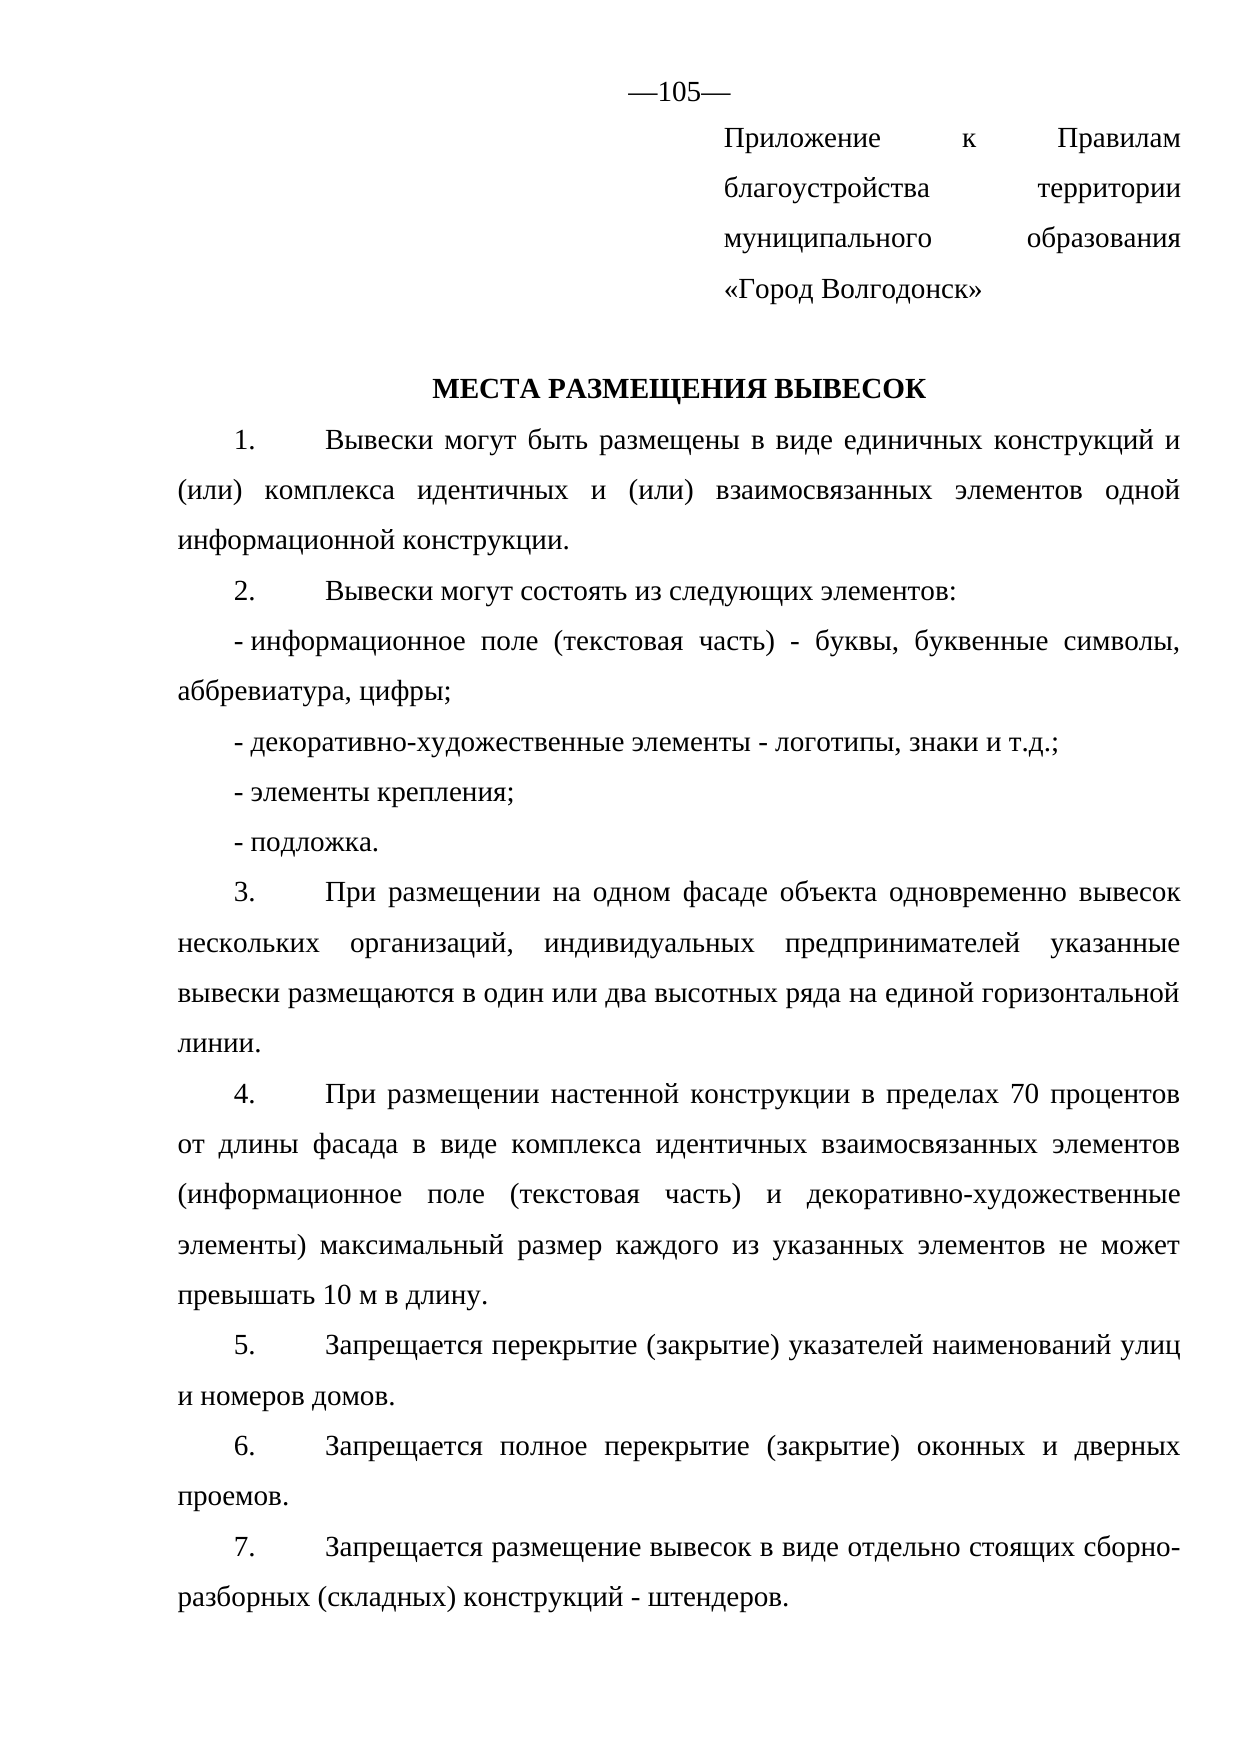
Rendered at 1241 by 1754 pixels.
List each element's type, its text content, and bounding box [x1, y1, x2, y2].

text 2. Вывески могут состоять из следующих элементов: [177, 573, 1181, 606]
text 6. Запрещается полное перекрытие (закрытие) оконных и дверных проемов. [177, 1428, 1181, 1512]
text - декоративно-художественные элементы - логотипы, знаки и т.д.; [177, 724, 1181, 757]
text - элементы крепления; [177, 774, 1181, 807]
text - информационное поле (текстовая часть) - буквы, буквенные символы, аббревиатура, цифры; [177, 623, 1181, 707]
text 7. Запрещается размещение вывесок в виде отдельно стоящих сборно-разборных (складных) конструкций - штендеров. [177, 1529, 1181, 1612]
title МЕСТА РАЗМЕЩЕНИЯ ВЫВЕСОК [177, 371, 1181, 405]
text - подложка. [177, 824, 1181, 858]
text 3. При размещении на одном фасаде объекта одновременно вывесок нескольких организаций, индивидуальных предпринимателей указанные вывески размещаются в один или два высотных ряда на единой горизонтальной линии. [177, 874, 1181, 1059]
text 4. При размещении настенной конструкции в пределах 70 процентов от длины фасада в виде комплекса идентичных взаимосвязанных элементов (информационное поле (текстовая часть) и декоративно-художественные элементы) максимальный размер каждого из указанных элементов не может превышать 10 м в длину. [177, 1076, 1181, 1311]
text 5. Запрещается перекрытие (закрытие) указателей наименований улиц и номеров домов. [177, 1327, 1181, 1411]
text Приложение к Правилам благоустройства территории муниципального образования «Город Волгодонск» [723, 120, 1181, 304]
text 1. Вывески могут быть размещены в виде единичных конструкций и (или) комплекса идентичных и (или) взаимосвязанных элементов одной информационной конструкции. [177, 422, 1181, 556]
